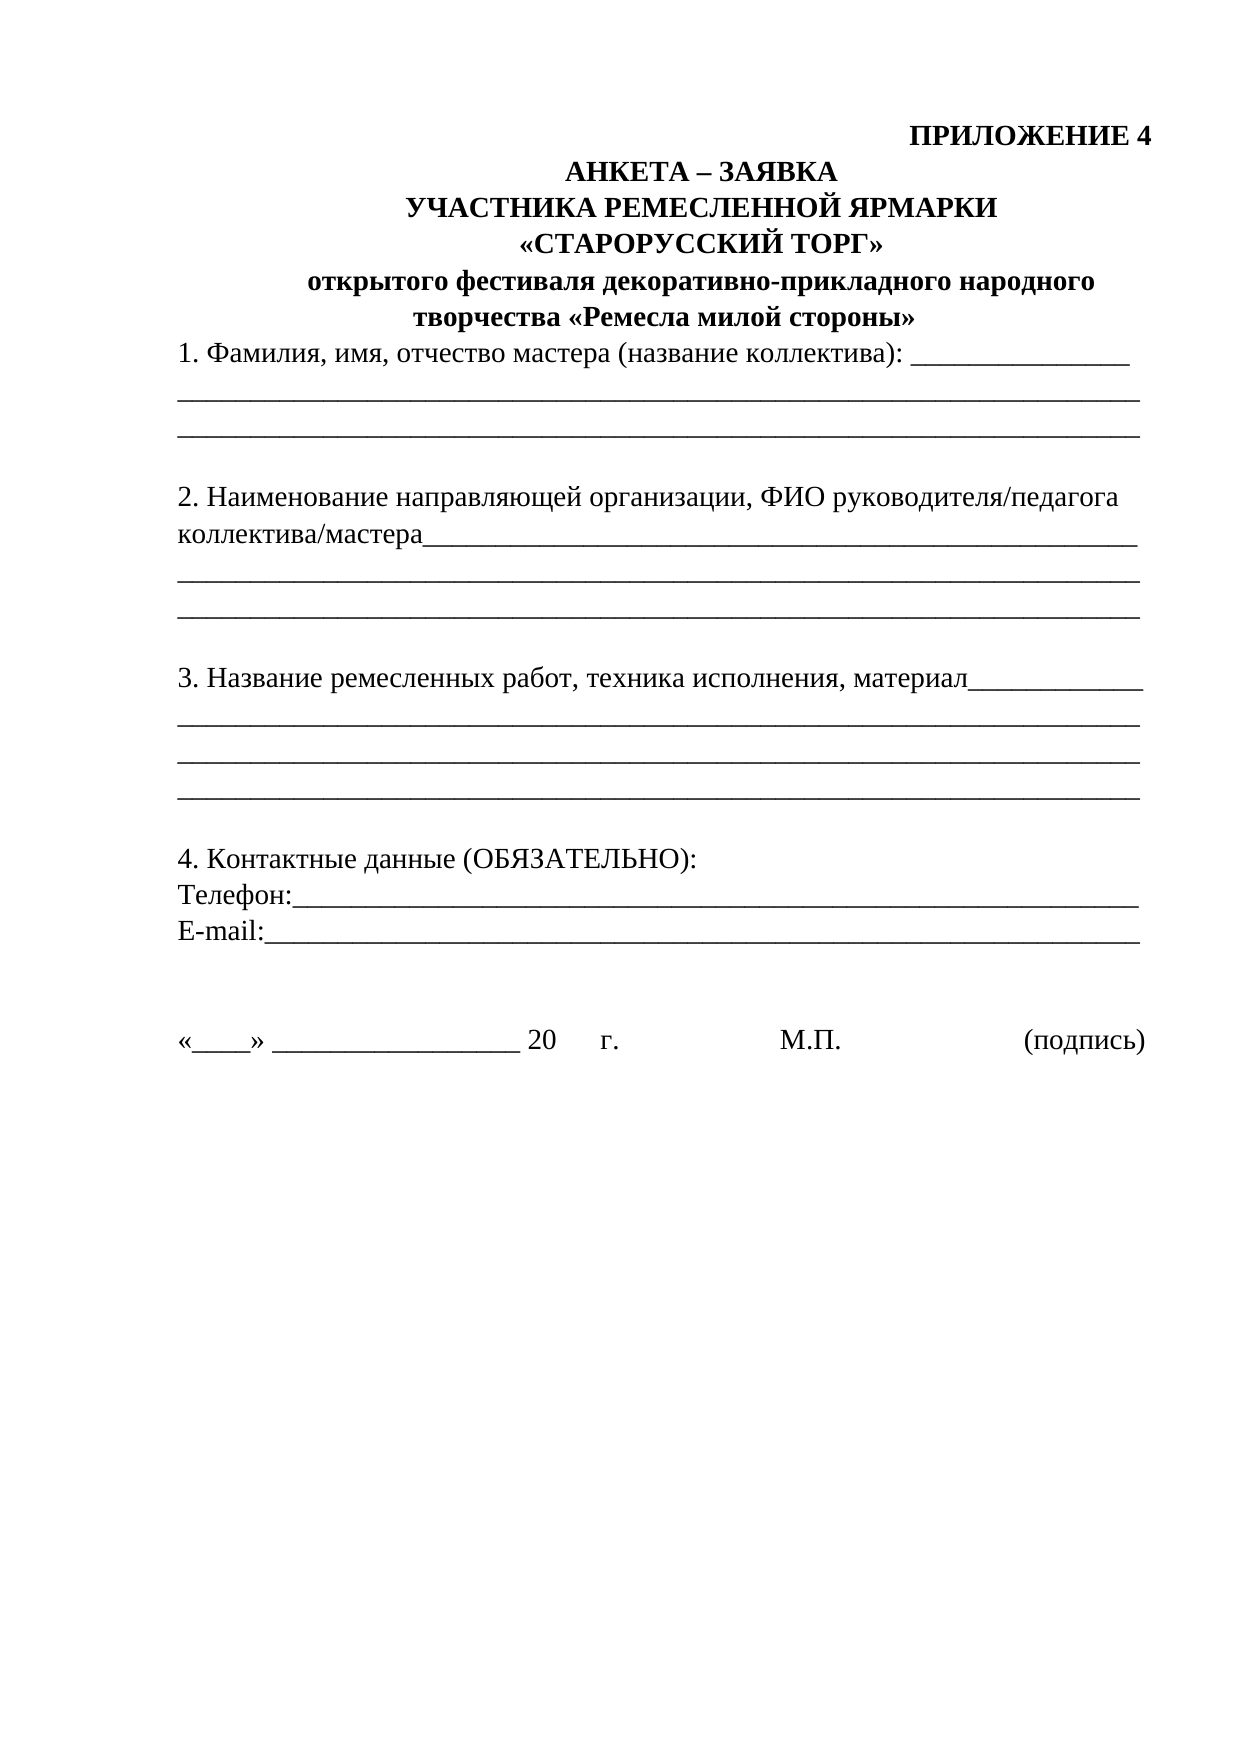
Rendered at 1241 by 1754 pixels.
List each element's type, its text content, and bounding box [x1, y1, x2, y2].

text 4. Контактные данные (ОБЯЗАТЕЛЬНО): [177, 841, 1152, 874]
text ПРИЛОЖЕНИЕ 4 [177, 118, 1152, 152]
text ____________________________________________________________________________________________________________________________________ [177, 552, 1152, 622]
text «____» _________________ 20 г. М.П. (подпись) [177, 1022, 1152, 1055]
text 3. Название ремесленных работ, техника исполнения, материал____________ [177, 660, 1152, 694]
text АНКЕТА – ЗАЯВКА [177, 154, 1152, 188]
text 2. Наименование направляющей организации, ФИО руководителя/педагога коллектива/мастера_________________________________________________ [177, 479, 1152, 549]
text __________________________________________________________________ [177, 696, 1152, 730]
text УЧАСТНИКА РЕМЕСЛЕННОЙ ЯРМАРКИ [177, 190, 1152, 224]
text открытого фестиваля декоративно-прикладного народного творчества «Ремесла милой стороны» [177, 263, 1152, 332]
text «СТАРОРУССКИЙ ТОРГ» [177, 227, 1152, 260]
text __________________________________________________________________ [177, 407, 1152, 441]
text 1. Фамилия, имя, отчество мастера (название коллектива): _______________ [177, 335, 1152, 368]
text Телефон:__________________________________________________________ [177, 877, 1152, 911]
text __________________________________________________________________ [177, 371, 1152, 405]
text ____________________________________________________________________________________________________________________________________ [177, 733, 1152, 802]
text E-mail:____________________________________________________________ [177, 913, 1152, 947]
